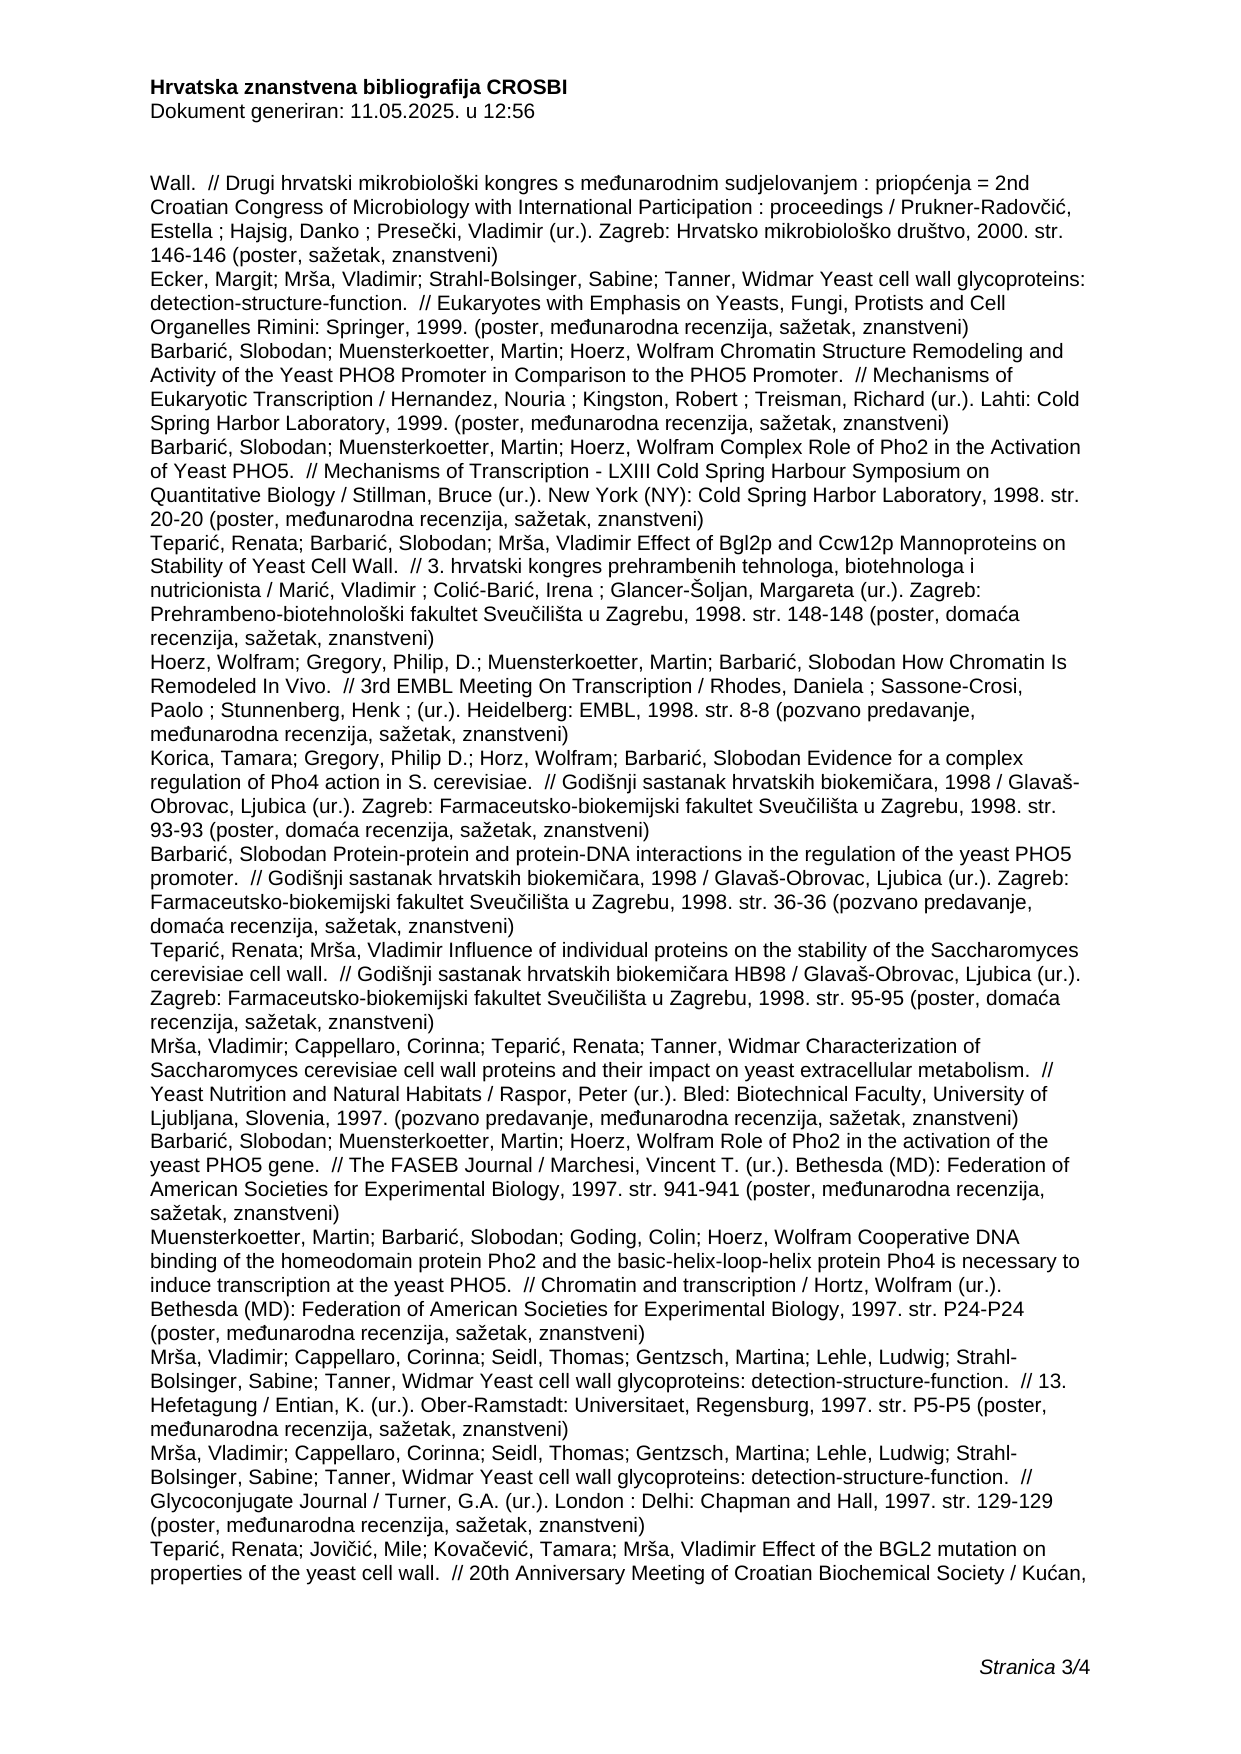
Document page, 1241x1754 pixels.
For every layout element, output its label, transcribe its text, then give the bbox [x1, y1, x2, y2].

text Mrša, Vladimir; Cappellaro, Corinna; Seidl, Thomas; Gentzsch, Martina; Lehle, Ludwig; Strahl-Bolsinger, Sabine; Tanner, Widmar [150, 1441, 1090, 1537]
text Barbarić, Slobodan; Muensterkoetter, Martin; Hoerz, Wolfram [150, 1129, 1090, 1225]
text Teparić, Renata; Mrša, Vladimir [150, 938, 1090, 1033]
text Hoerz, Wolfram; Gregory, Philip, D.; Muensterkoetter, Martin; Barbarić, Slobodan [150, 650, 1090, 746]
text Teparić, Renata; Barbarić, Slobodan; Mrša, Vladimir [150, 530, 1090, 650]
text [150, 1537, 1090, 1584]
text Barbarić, Slobodan; Muensterkoetter, Martin; Hoerz, Wolfram [150, 434, 1090, 530]
text Ecker, Margit; Mrša, Vladimir; Strahl-Bolsinger, Sabine; Tanner, Widmar [150, 267, 1090, 339]
text Mrša, Vladimir; Cappellaro, Corinna; Teparić, Renata; Tanner, Widmar [150, 1033, 1090, 1129]
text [150, 339, 1090, 434]
text Barbarić, Slobodan [150, 842, 1090, 938]
text Mrša, Vladimir; Cappellaro, Corinna; Seidl, Thomas; Gentzsch, Martina; Lehle, Ludwig; Strahl-Bolsinger, Sabine; Tanner, Widmar [150, 1345, 1090, 1441]
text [150, 171, 1090, 267]
text Korica, Tamara; Gregory, Philip D.; Horz, Wolfram; Barbarić, Slobodan [150, 746, 1090, 842]
text Muensterkoetter, Martin; Barbarić, Slobodan; Goding, Colin; Hoerz, Wolfram [150, 1225, 1090, 1345]
